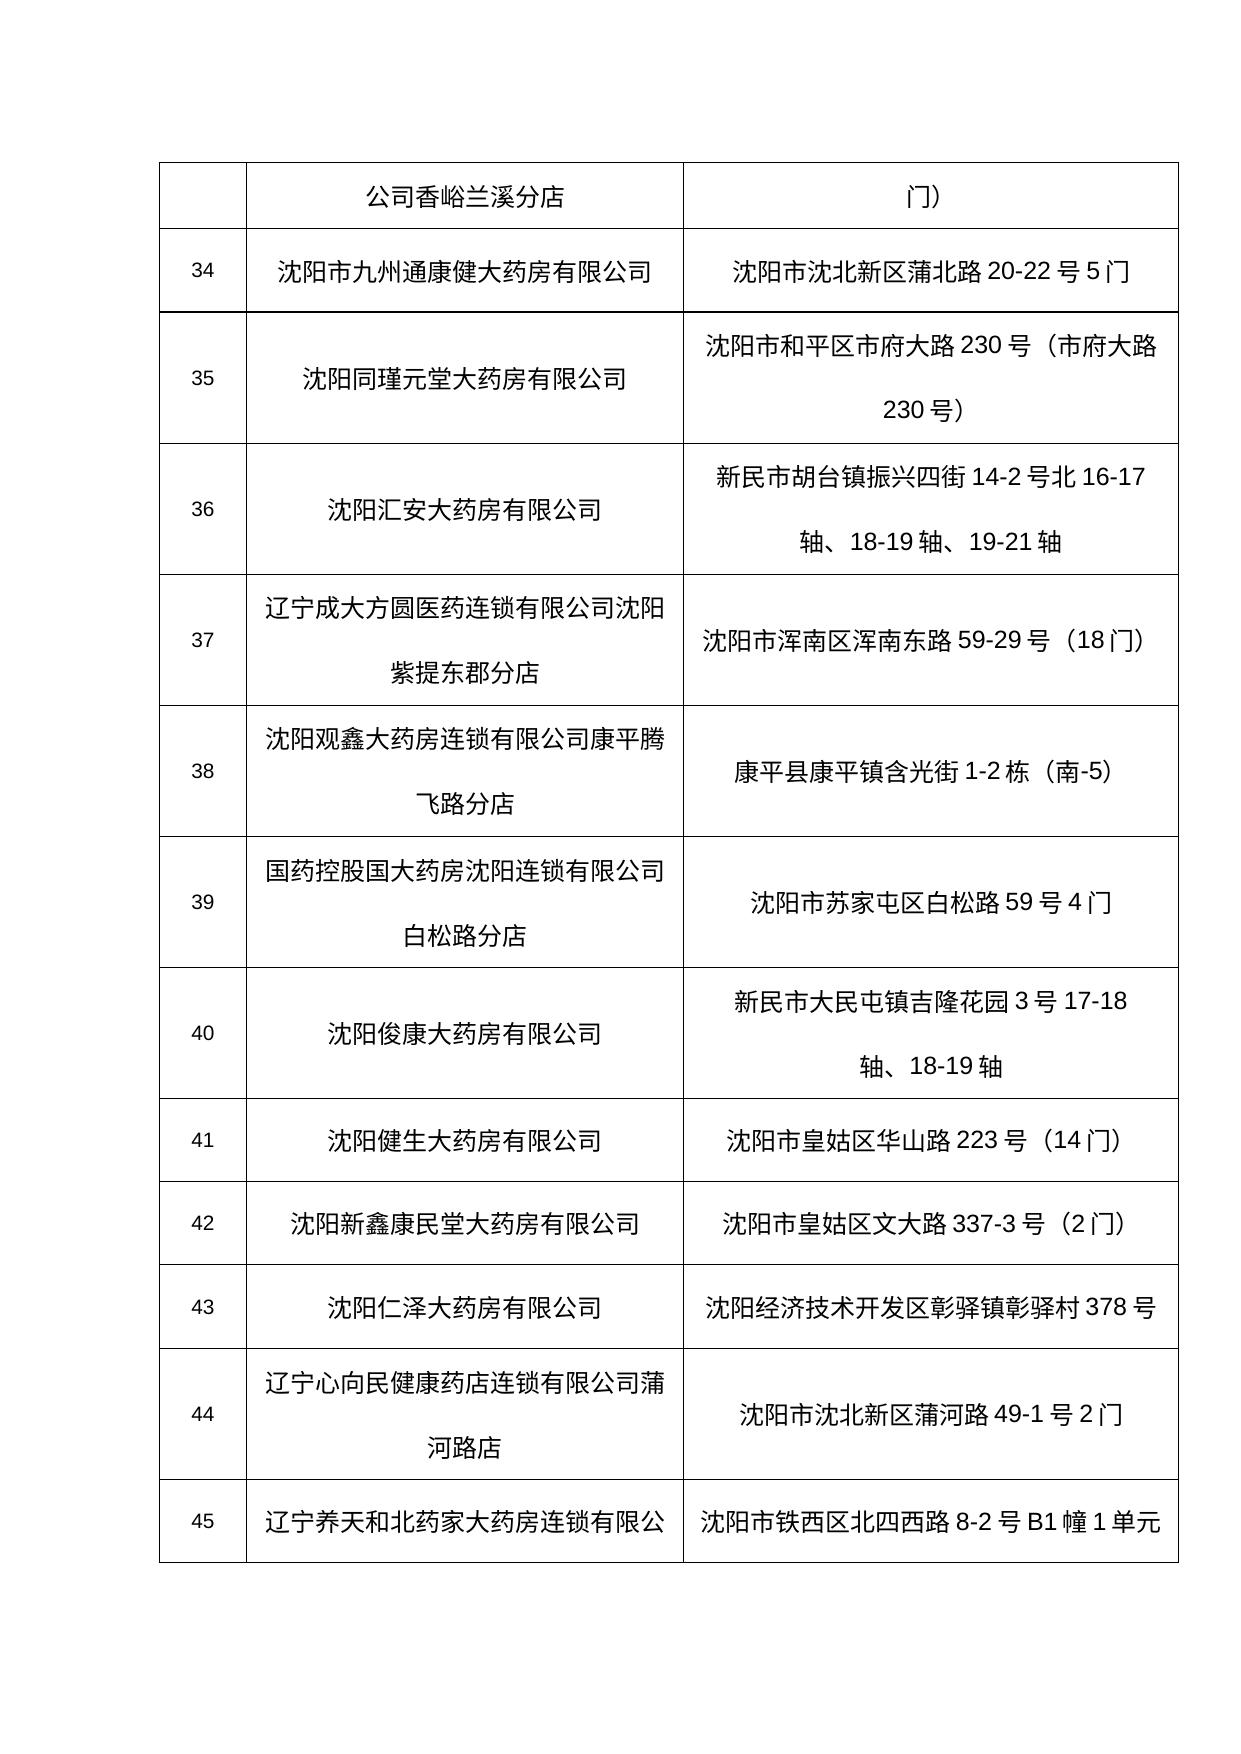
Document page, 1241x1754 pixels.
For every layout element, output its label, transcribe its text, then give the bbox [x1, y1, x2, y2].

table_cell 沈阳市和平区市府大路230号（市府大路230号） [684, 313, 1178, 442]
table_cell 沈阳经济技术开发区彰驿镇彰驿村378号 [684, 1265, 1178, 1348]
table_cell 沈阳健生大药房有限公司 [247, 1099, 683, 1181]
table_cell 33 [160, 163, 246, 228]
table_cell 38 [160, 706, 246, 836]
table_cell 辽宁心向民健康药店连锁有限公司蒲河路店 [247, 1349, 683, 1479]
table_cell 沈阳观鑫大药房连锁有限公司康平腾飞路分店 [247, 706, 683, 836]
table_cell 辽宁成大方圆医药连锁有限公司沈阳紫提东郡分店 [247, 575, 683, 704]
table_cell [247, 163, 683, 228]
table_cell 39 [160, 837, 246, 967]
table_cell 沈阳市浑南区浑南东路59-29号（18门） [684, 575, 1178, 704]
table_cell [247, 1480, 683, 1562]
table_cell 42 [160, 1182, 246, 1264]
table_cell 沈阳同瑾元堂大药房有限公司 [247, 313, 683, 442]
table_cell 36 [160, 444, 246, 573]
table_cell 沈阳仁泽大药房有限公司 [247, 1265, 683, 1348]
table_cell 41 [160, 1099, 246, 1181]
table_cell 35 [160, 313, 246, 442]
table_cell 新民市胡台镇振兴四街14-2号北16-17轴、18-19轴、19-21轴 [684, 444, 1178, 573]
table_cell 沈阳新鑫康民堂大药房有限公司 [247, 1182, 683, 1264]
table_cell 沈阳市皇姑区华山路223号（14门） [684, 1099, 1178, 1181]
table_cell 40 [160, 968, 246, 1098]
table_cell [684, 163, 1178, 228]
table_cell 沈阳市沈北新区蒲河路49-1号2门 [684, 1349, 1178, 1479]
table_cell 沈阳市苏家屯区白松路59号4门 [684, 837, 1178, 967]
table_cell 沈阳汇安大药房有限公司 [247, 444, 683, 573]
table_cell 43 [160, 1265, 246, 1348]
table_cell 34 [160, 229, 246, 311]
table_cell 康平县康平镇含光街1-2栋（南-5） [684, 706, 1178, 836]
table_cell 沈阳俊康大药房有限公司 [247, 968, 683, 1098]
table_cell 沈阳市沈北新区蒲北路20-22号5门 [684, 229, 1178, 311]
table_cell 沈阳市皇姑区文大路337-3号（2门） [684, 1182, 1178, 1264]
table_cell 国药控股国大药房沈阳连锁有限公司白松路分店 [247, 837, 683, 967]
table_cell 37 [160, 575, 246, 704]
table_cell 沈阳市九州通康健大药房有限公司 [247, 229, 683, 311]
table_cell 45 [160, 1480, 246, 1562]
table_cell 新民市大民屯镇吉隆花园3号17-18轴、18-19轴 [684, 968, 1178, 1098]
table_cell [684, 1480, 1178, 1562]
table_cell 44 [160, 1349, 246, 1479]
